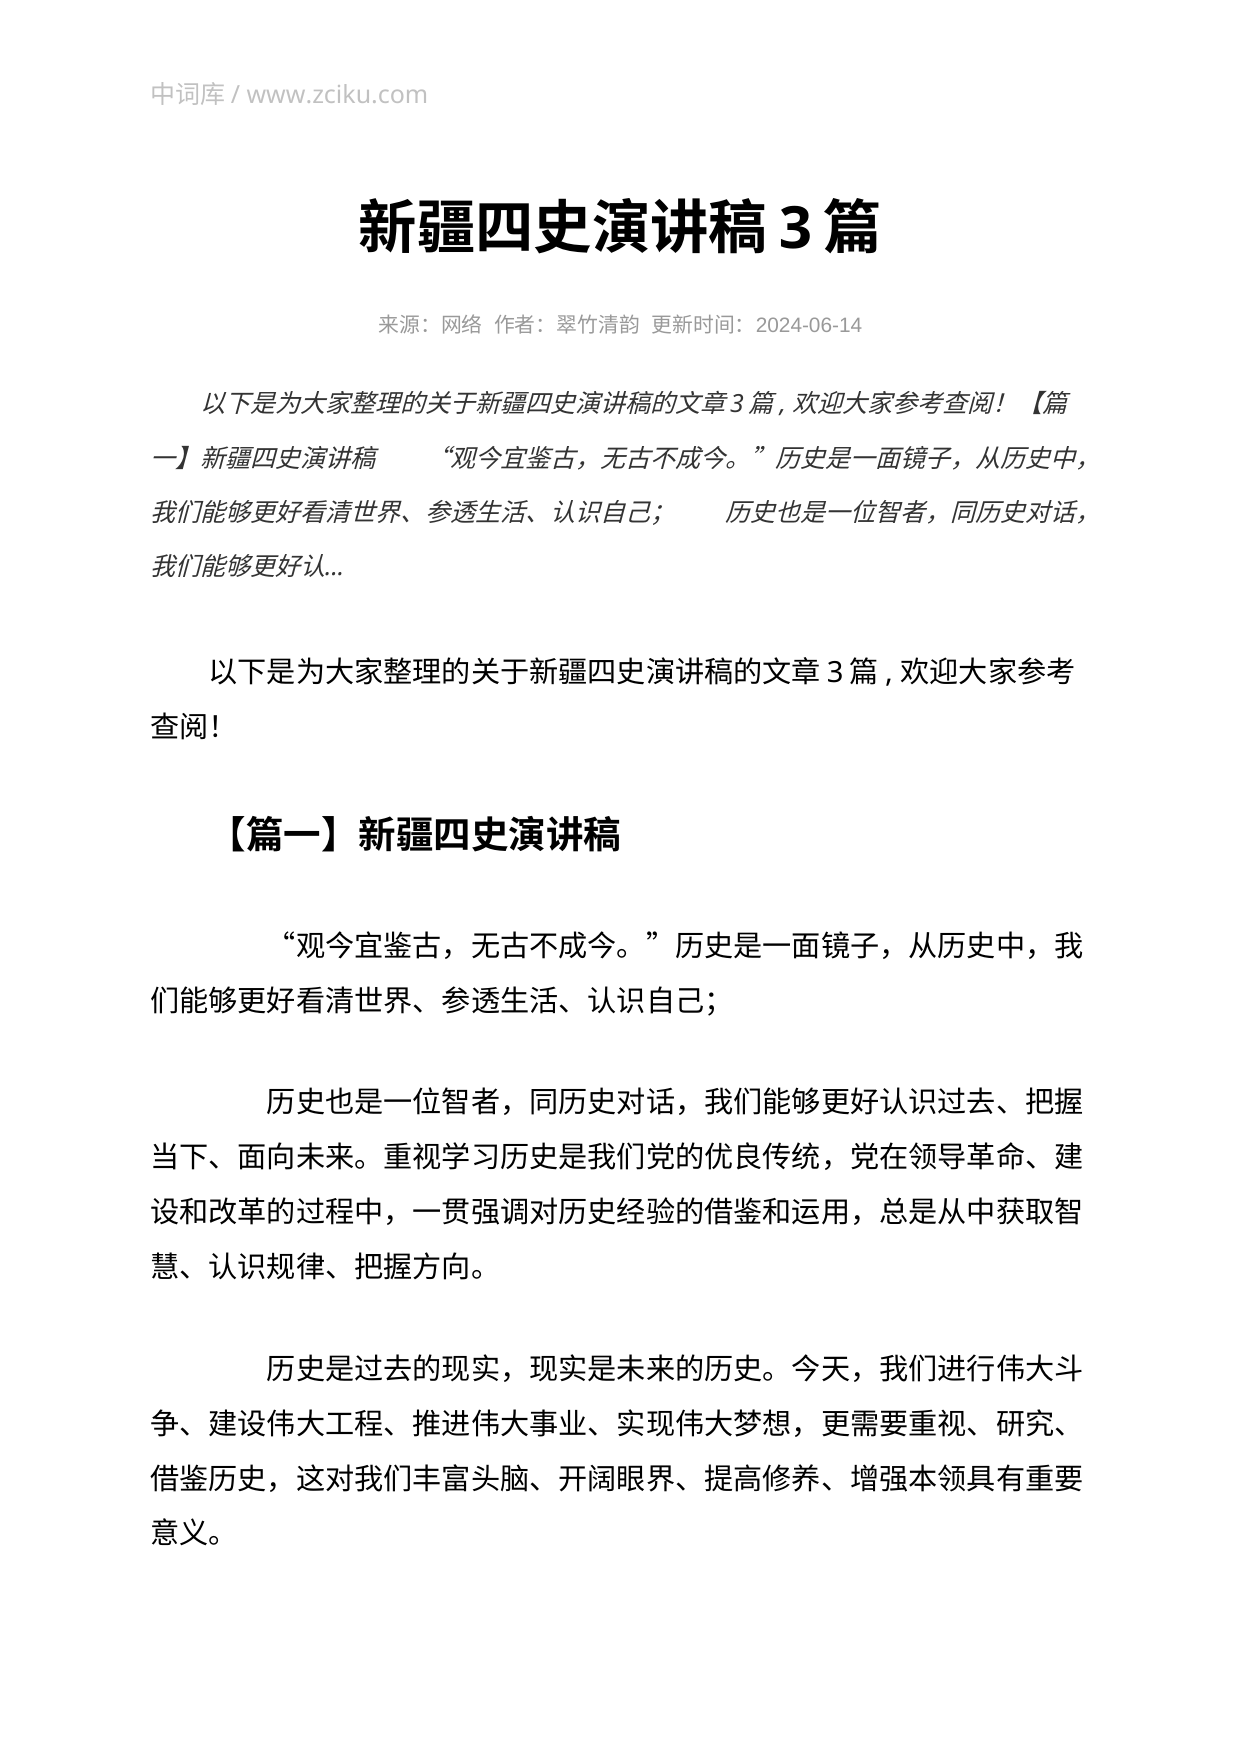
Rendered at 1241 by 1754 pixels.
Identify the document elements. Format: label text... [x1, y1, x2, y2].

text 来源：网络 作者：翠竹清韵 更新时间：2024-06-14 [150, 313, 1090, 337]
text 【篇一】新疆四史演讲稿 [150, 805, 1090, 859]
subtitle 新疆四史演讲稿3篇 [150, 181, 1090, 266]
text 以下是为大家整理的关于新疆四史演讲稿的文章3篇 , 欢迎大家参考查阅！【篇一】新疆四史演讲稿 “观今宜鉴古，无古不成今。”历史是一面镜子，从历史中，我们能够更好看清世界、参透生活、认识自己； 历史也是一位智者，同历史对话，我们能够更好认... [150, 384, 1090, 583]
text 以下是为大家整理的关于新疆四史演讲稿的文章3篇 , 欢迎大家参考查阅！ [150, 648, 1090, 745]
text “观今宜鉴古，无古不成今。”历史是一面镜子，从历史中，我们能够更好看清世界、参透生活、认识自己； [150, 922, 1090, 1019]
text 历史是过去的现实，现实是未来的历史。今天，我们进行伟大斗争、建设伟大工程、推进伟大事业、实现伟大梦想，更需要重视、研究、借鉴历史，这对我们丰富头脑、开阔眼界、提高修养、增强本领具有重要意义。 [150, 1345, 1090, 1552]
text 历史也是一位智者，同历史对话，我们能够更好认识过去、把握当下、面向未来。重视学习历史是我们党的优良传统，党在领导革命、建设和改革的过程中，一贯强调对历史经验的借鉴和运用，总是从中获取智慧、认识规律、把握方向。 [150, 1079, 1090, 1286]
